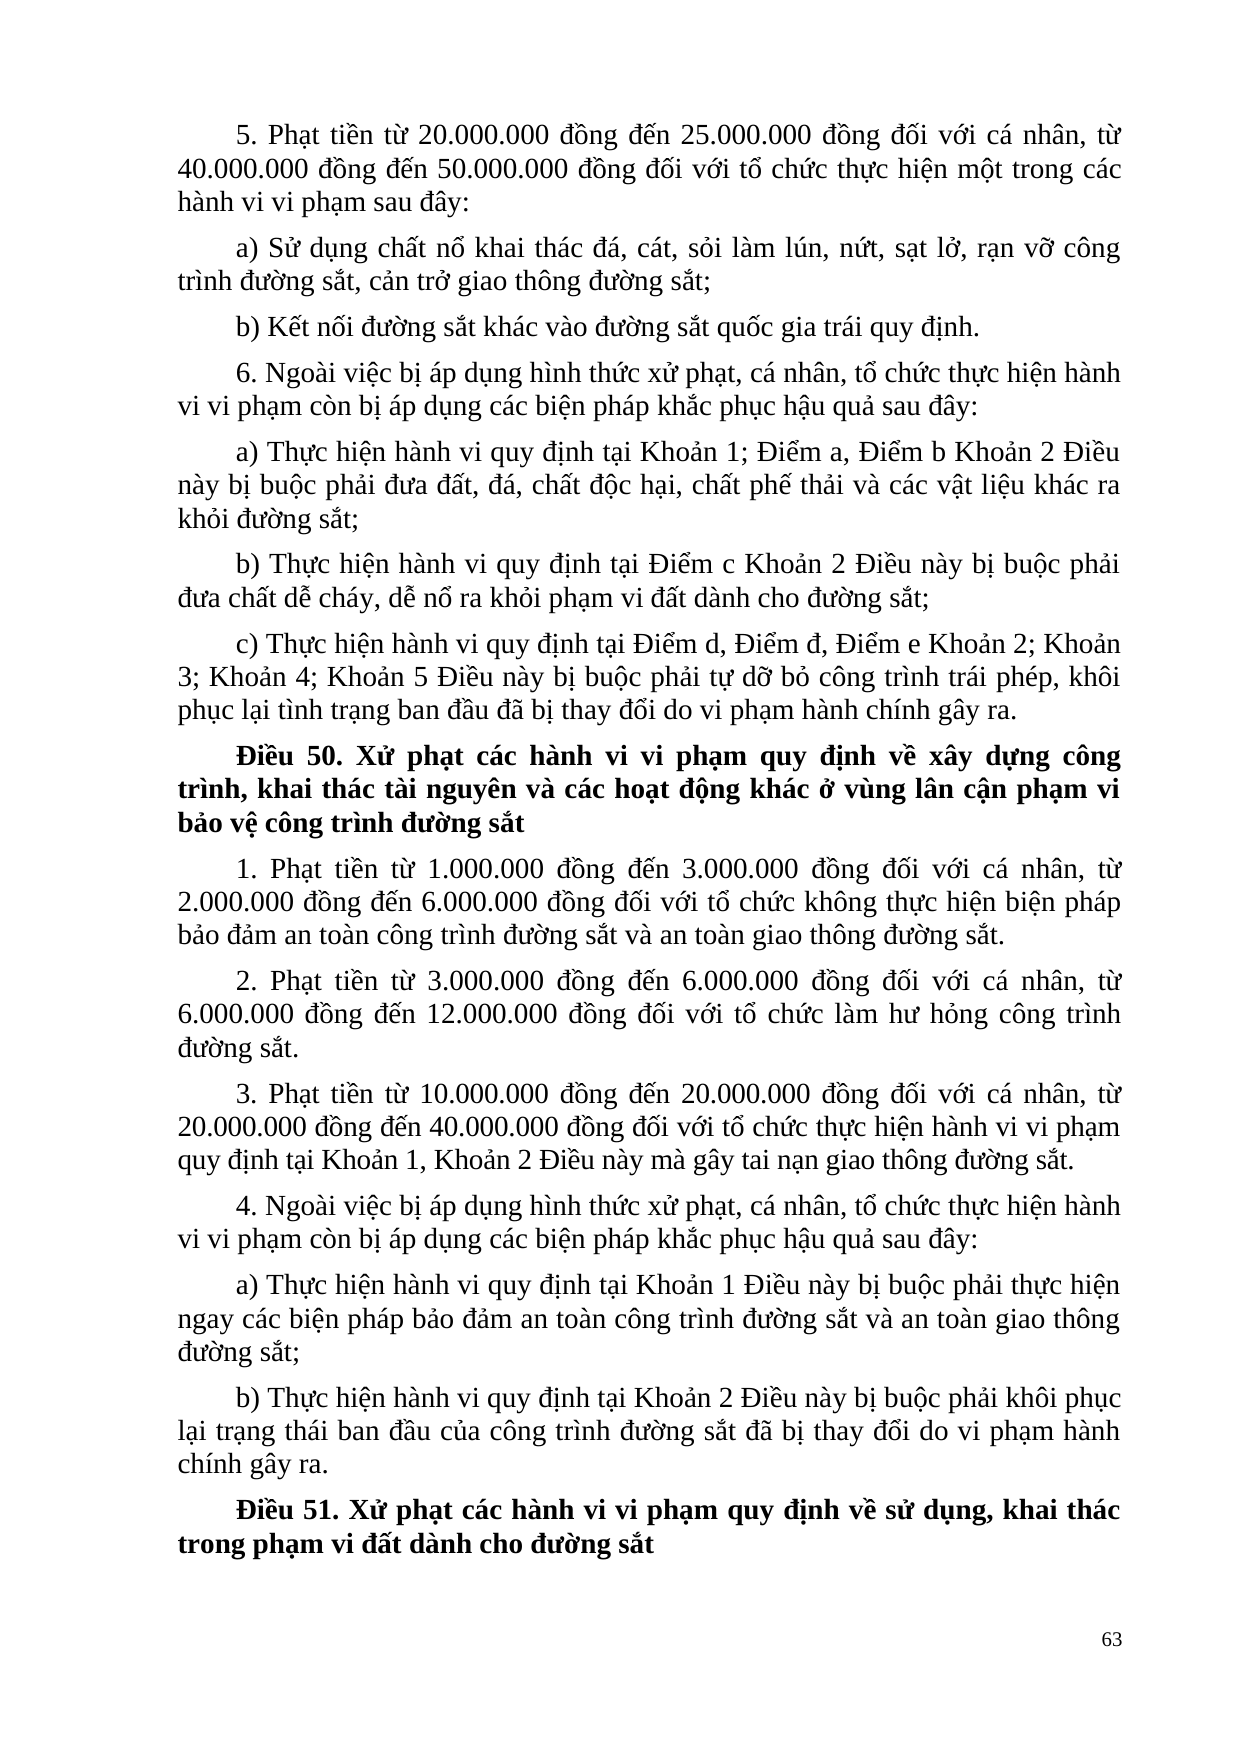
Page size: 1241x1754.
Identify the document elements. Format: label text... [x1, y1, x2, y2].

text 1. Phạt tiền từ 1.000.000 đồng đến 3.000.000 đồng đối với cá nhân, từ 2.000.000 đồng đến 6.000.000 đồng đối với tổ chức không thực hiện biện pháp bảo đảm an toàn công trình đường sắt và an toàn giao thông đường sắt. [177, 851, 1122, 951]
text a) Sử dụng chất nổ khai thác đá, cát, sỏi làm lún, nứt, sạt lở, rạn vỡ công trình đường sắt, cản trở giao thông đường sắt; [177, 231, 1122, 297]
text Điều 50. Xử phạt các hành vi vi phạm quy định về xây dựng công trình, khai thác tài nguyên và các hoạt động khác ở vùng lân cận phạm vi bảo vệ công trình đường sắt [177, 739, 1122, 839]
text b) Thực hiện hành vi quy định tại Điểm c Khoản 2 Điều này bị buộc phải đưa chất dễ cháy, dễ nổ ra khỏi phạm vi đất dành cho đường sắt; [177, 547, 1122, 614]
text Điều 51. Xử phạt các hành vi vi phạm quy định về sử dụng, khai thác trong phạm vi đất dành cho đường sắt [177, 1493, 1122, 1560]
text b) Kết nối đường sắt khác vào đường sắt quốc gia trái quy định. [177, 310, 1122, 343]
text 4. Ngoài việc bị áp dụng hình thức xử phạt, cá nhân, tổ chức thực hiện hành vi vi phạm còn bị áp dụng các biện pháp khắc phục hậu quả sau đây: [177, 1189, 1122, 1256]
text 6. Ngoài việc bị áp dụng hình thức xử phạt, cá nhân, tổ chức thực hiện hành vi vi phạm còn bị áp dụng các biện pháp khắc phục hậu quả sau đây: [177, 356, 1122, 422]
text a) Thực hiện hành vi quy định tại Khoản 1; Điểm a, Điểm b Khoản 2 Điều này bị buộc phải đưa đất, đá, chất độc hại, chất phế thải và các vật liệu khác ra khỏi đường sắt; [177, 435, 1122, 535]
text a) Thực hiện hành vi quy định tại Khoản 1 Điều này bị buộc phải thực hiện ngay các biện pháp bảo đảm an toàn công trình đường sắt và an toàn giao thông đường sắt; [177, 1268, 1122, 1368]
text 5. Phạt tiền từ 20.000.000 đồng đến 25.000.000 đồng đối với cá nhân, từ 40.000.000 đồng đến 50.000.000 đồng đối với tổ chức thực hiện một trong các hành vi vi phạm sau đây: [177, 118, 1122, 218]
text c) Thực hiện hành vi quy định tại Điểm d, Điểm đ, Điểm e Khoản 2; Khoản 3; Khoản 4; Khoản 5 Điều này bị buộc phải tự dỡ bỏ công trình trái phép, khôi phục lại tình trạng ban đầu đã bị thay đổi do vi phạm hành chính gây ra. [177, 626, 1122, 726]
text b) Thực hiện hành vi quy định tại Khoản 2 Điều này bị buộc phải khôi phục lại trạng thái ban đầu của công trình đường sắt đã bị thay đổi do vi phạm hành chính gây ra. [177, 1381, 1122, 1481]
text 2. Phạt tiền từ 3.000.000 đồng đến 6.000.000 đồng đối với cá nhân, từ 6.000.000 đồng đến 12.000.000 đồng đối với tổ chức làm hư hỏng công trình đường sắt. [177, 964, 1122, 1064]
text 3. Phạt tiền từ 10.000.000 đồng đến 20.000.000 đồng đối với cá nhân, từ 20.000.000 đồng đến 40.000.000 đồng đối với tổ chức thực hiện hành vi vi phạm quy định tại Khoản 1, Khoản 2 Điều này mà gây tai nạn giao thông đường sắt. [177, 1076, 1122, 1176]
